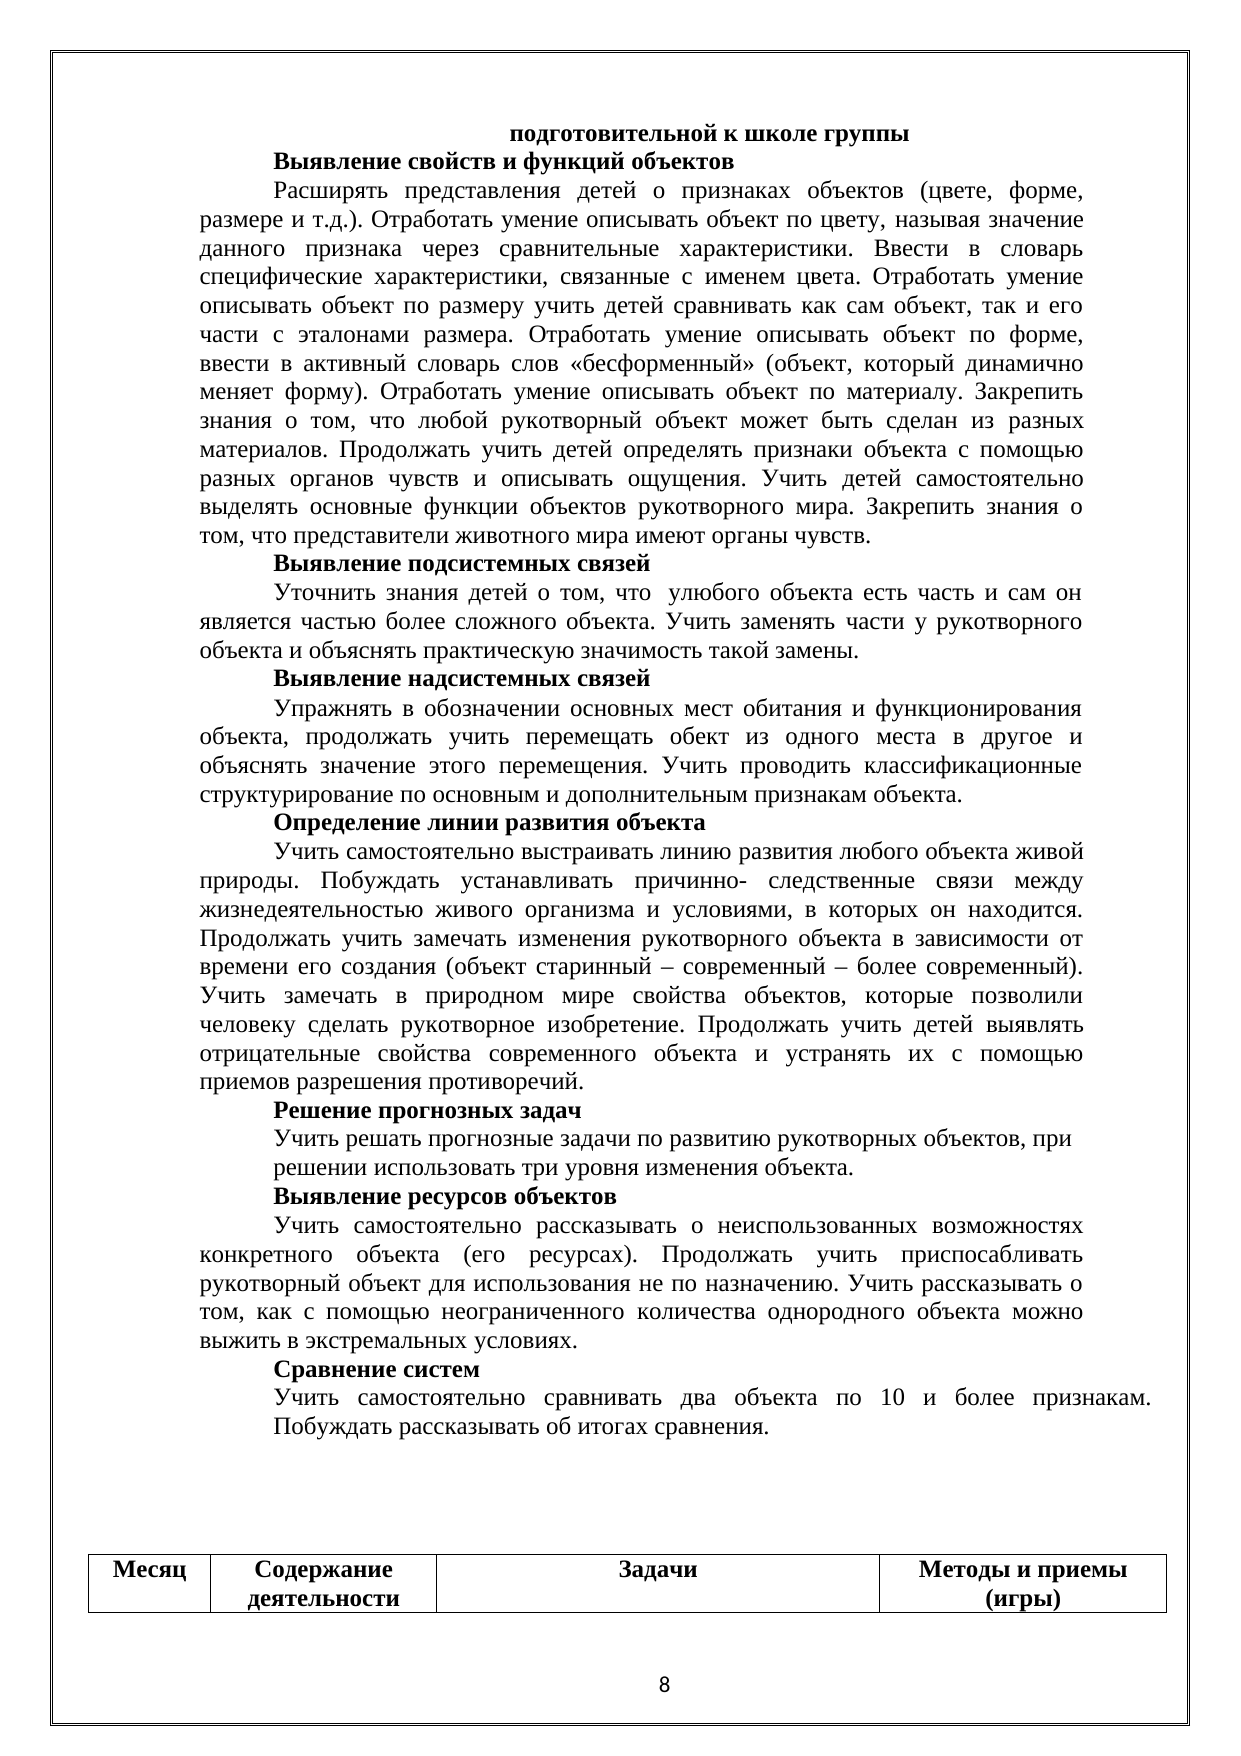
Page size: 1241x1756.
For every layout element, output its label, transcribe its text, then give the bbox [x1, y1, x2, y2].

text Сравнение систем [273, 1354, 1152, 1383]
text Учить решать прогнозные задачи по развитию рукотворных объектов, при решении использовать три уровня изменения объекта. [273, 1124, 1152, 1181]
text Учить самостоятельно сравнивать два объекта по 10 и более признакам. Побуждать рассказывать об итогах сравнения. [273, 1383, 1152, 1440]
text Определение линии развития объекта [273, 808, 1152, 836]
table_header Содержание деятельности [211, 1555, 436, 1612]
table_header Месяц [89, 1555, 210, 1612]
text Расширять представления детей о признаках объектов (цвете, форме, размере и т.д.). Отработать умение описывать объект по цвету, называя значение данного признака через сравнительные характеристики. Ввести в словарь специфические характеристики, связанные с именем цвета. Отработать умение описывать объект по размеру учить детей сравнивать как сам объект, так и его части с эталонами размера. Отработать умение описывать объект по форме, ввести в активный словарь слов «бесформенный» (объект, который динамично меняет форму). Отработать умение описывать объект по материалу. Закрепить знания о том, что любой рукотворный объект может быть сделан из разных материалов. Продолжать учить детей определять признаки объекта с помощью разных органов чувств и описывать ощущения. Учить детей самостоятельно выделять основные функции объектов рукотворного мира. Закрепить знания о том, что представители животного мира имеют органы чувств. [199, 175, 1084, 549]
text Выявление ресурсов объектов [273, 1182, 1152, 1210]
text Уточнить знания детей о том, что улюбого объекта есть часть и сам он является частью более сложного объекта. Учить заменять части у рукотворного объекта и объяснять практическую значимость такой замены. [199, 577, 1082, 664]
table_header Методы и приемы (игры) [880, 1555, 1166, 1612]
text подготовительной к школе группы [209, 118, 1137, 147]
table_header Задачи [437, 1555, 879, 1612]
text Выявление свойств и функций объектов [273, 147, 1152, 175]
text Выявление надсистемных связей [273, 664, 1152, 693]
text Учить самостоятельно выстраивать линию развития любого объекта живой природы. Побуждать устанавливать причинно- следственные связи между жизнедеятельностью живого организма и условиями, в которых он находится. Продолжать учить замечать изменения рукотворного объекта в зависимости от времени его создания (объект старинный – современный – более современный). Учить замечать в природном мире свойства объектов, которые позволили человеку сделать рукотворное изобретение. Продолжать учить детей выявлять отрицательные свойства современного объекта и устранять их с помощью приемов разрешения противоречий. [199, 836, 1084, 1095]
text Упражнять в обозначении основных мест обитания и функционирования объекта, продолжать учить перемещать обект из одного места в другое и объяснять значение этого перемещения. Учить проводить классификационные структурирование по основным и дополнительным признакам объекта. [199, 693, 1082, 808]
text Выявление подсистемных связей [273, 549, 1152, 577]
text Решение прогнозных задач [273, 1096, 1152, 1124]
text Учить самостоятельно рассказывать о неиспользованных возможностях конкретного объекта (его ресурсах). Продолжать учить приспосабливать рукотворный объект для использования не по назначению. Учить рассказывать о том, как с помощью неограниченного количества однородного объекта можно выжить в экстремальных условиях. [199, 1210, 1083, 1354]
